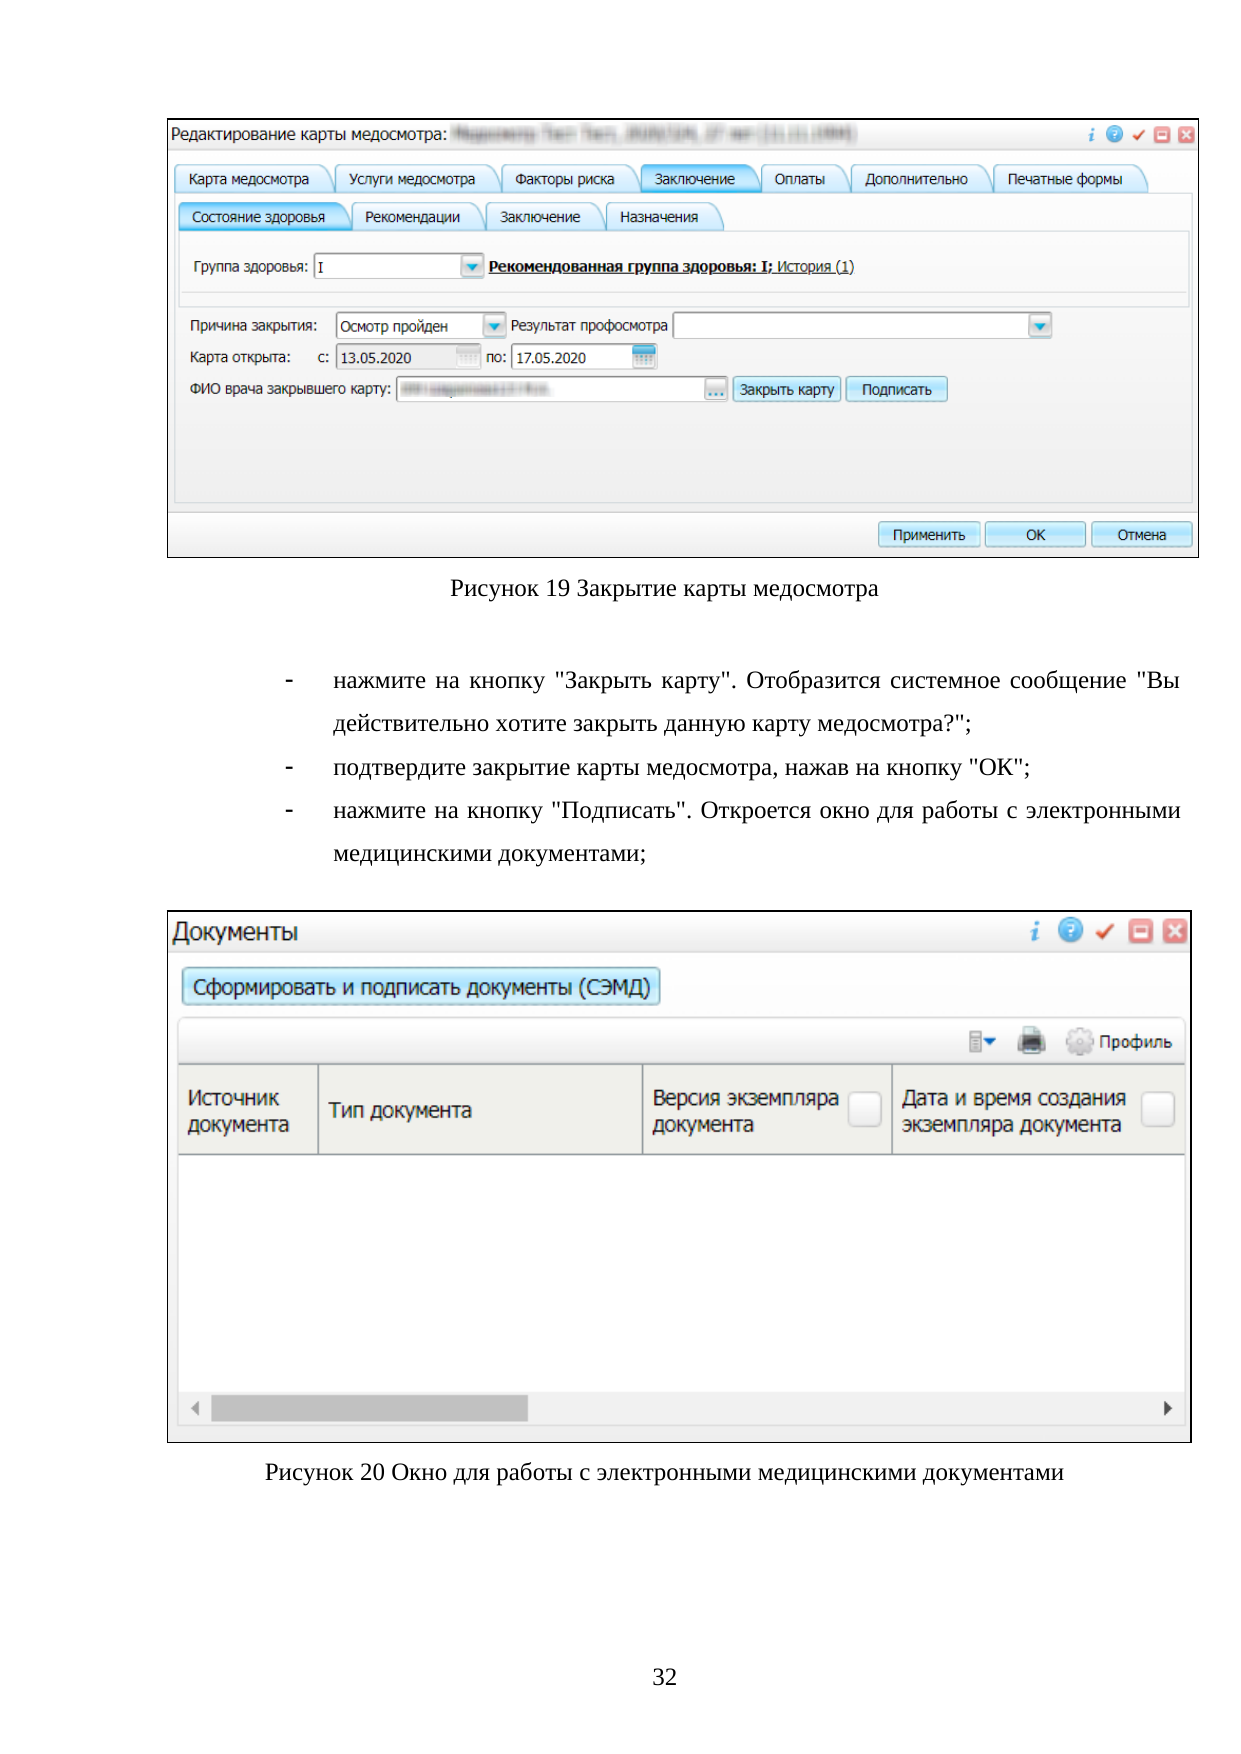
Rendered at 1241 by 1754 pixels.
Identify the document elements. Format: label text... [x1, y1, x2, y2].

text Рисунок 19 Закрытие карты медосмотра [148, 573, 1181, 601]
list нажмите на кнопку "Подписать". Откроется окно для работы с электронными медицинскими документами; [285, 795, 1181, 867]
picture [168, 120, 1198, 557]
text Рисунок 20 Окно для работы с электронными медицинскими документами [148, 1457, 1181, 1486]
list подтвердите закрытие карты медосмотра, нажав на кнопку "ОК"; [285, 752, 1181, 780]
picture [168, 912, 1190, 1442]
list нажмите на кнопку "Закрыть карту". Отобразится системное сообщение "Вы действительно хотите закрыть данную карту медосмотра?"; [285, 665, 1181, 737]
